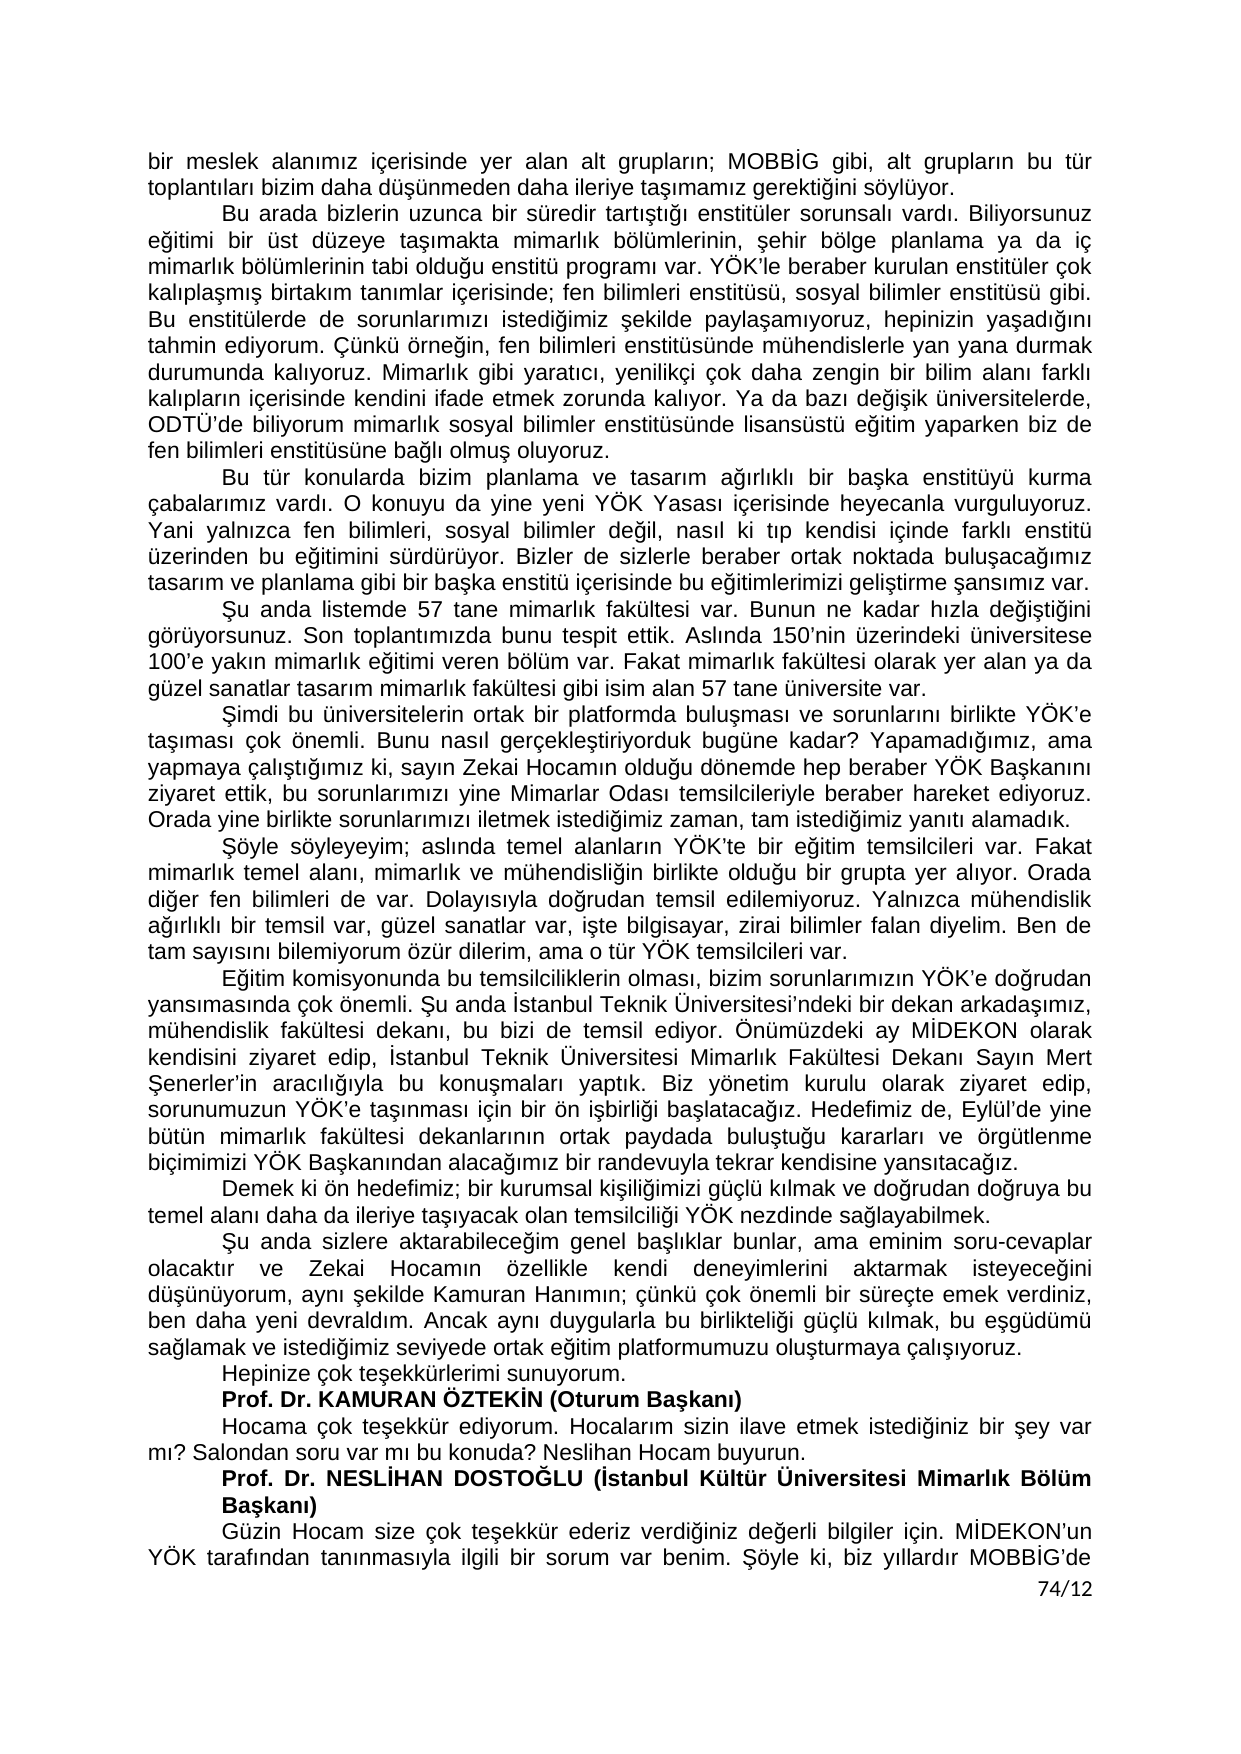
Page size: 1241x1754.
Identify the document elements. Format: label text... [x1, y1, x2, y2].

text Hepinize çok teşekkürlerimi sunuyorum. [148, 1360, 1093, 1386]
text Şu anda listemde 57 tane mimarlık fakültesi var. Bunun ne kadar hızla değiştiğini görüyorsunuz. Son toplantımızda bunu tespit ettik. Aslında 150’nin üzerindeki üniversitese 100’e yakın mimarlık eğitimi veren bölüm var. Fakat mimarlık fakültesi olarak yer alan ya da güzel sanatlar tasarım mimarlık fakültesi gibi isim alan 57 tane üniversite var. [148, 596, 1093, 701]
text Bu arada bizlerin uzunca bir süredir tartıştığı enstitüler sorunsalı vardı. Biliyorsunuz eğitimi bir üst düzeye taşımakta mimarlık bölümlerinin, şehir bölge planlama ya da iç mimarlık bölümlerinin tabi olduğu enstitü programı var. YÖK’le beraber kurulan enstitüler çok kalıplaşmış birtakım tanımlar içerisinde; fen bilimleri enstitüsü, sosyal bilimler enstitüsü gibi. Bu enstitülerde de sorunlarımızı istediğimiz şekilde paylaşamıyoruz, hepinizin yaşadığını tahmin ediyorum. Çünkü örneğin, fen bilimleri enstitüsünde mühendislerle yan yana durmak durumunda kalıyoruz. Mimarlık gibi yaratıcı, yenilikçi çok daha zengin bir bilim alanı farklı kalıpların içerisinde kendini ifade etmek zorunda kalıyor. Ya da bazı değişik üniversitelerde, ODTÜ’de biliyorum mimarlık sosyal bilimler enstitüsünde lisansüstü eğitim yaparken biz de fen bilimleri enstitüsüne bağlı olmuş oluyoruz. [148, 200, 1093, 464]
text Şimdi bu üniversitelerin ortak bir platformda buluşması ve sorunlarını birlikte YÖK’e taşıması çok önemli. Bunu nasıl gerçekleştiriyorduk bugüne kadar? Yapamadığımız, ama yapmaya çalıştığımız ki, sayın Zekai Hocamın olduğu dönemde hep beraber YÖK Başkanını ziyaret ettik, bu sorunlarımızı yine Mimarlar Odası temsilcileriyle beraber hareket ediyoruz. Orada yine birlikte sorunlarımızı iletmek istediğimiz zaman, tam istediğimiz yanıtı alamadık. [148, 701, 1093, 833]
text Şöyle söyleyeyim; aslında temel alanların YÖK’te bir eğitim temsilcileri var. Fakat mimarlık temel alanı, mimarlık ve mühendisliğin birlikte olduğu bir grupta yer alıyor. Orada diğer fen bilimleri de var. Dolayısıyla doğrudan temsil edilemiyoruz. Yalnızca mühendislik ağırlıklı bir temsil var, güzel sanatlar var, işte bilgisayar, zirai bilimler falan diyelim. Ben de tam sayısını bilemiyorum özür dilerim, ama o tür YÖK temsilcileri var. [148, 833, 1093, 964]
text Prof. Dr. NESLİHAN DOSTOĞLU (İstanbul Kültür Üniversitesi Mimarlık Bölüm Başkanı) [221, 1465, 1093, 1518]
text Prof. Dr. KAMURAN ÖZTEKİN (Oturum Başkanı) [221, 1386, 1093, 1413]
text Hocama çok teşekkür ediyorum. Hocalarım sizin ilave etmek istediğiniz bir şey var mı? Salondan soru var mı bu konuda? Neslihan Hocam buyurun. [148, 1413, 1093, 1465]
text Eğitim komisyonunda bu temsilciliklerin olması, bizim sorunlarımızın YÖK’e doğrudan yansımasında çok önemli. Şu anda İstanbul Teknik Üniversitesi’ndeki bir dekan arkadaşımız, mühendislik fakültesi dekanı, bu bizi de temsil ediyor. Önümüzdeki ay MİDEKON olarak kendisini ziyaret edip, İstanbul Teknik Üniversitesi Mimarlık Fakültesi Dekanı Sayın Mert Şenerler’in aracılığıyla bu konuşmaları yaptık. Biz yönetim kurulu olarak ziyaret edip, sorunumuzun YÖK’e taşınması için bir ön işbirliği başlatacağız. Hedefimiz de, Eylül’de yine bütün mimarlık fakültesi dekanlarının ortak paydada buluştuğu kararları ve örgütlenme biçimimizi YÖK Başkanından alacağımız bir randevuyla tekrar kendisine yansıtacağız. [148, 964, 1093, 1175]
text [148, 148, 1093, 200]
text Şu anda sizlere aktarabileceğim genel başlıklar bunlar, ama eminim soru-cevaplar olacaktır ve Zekai Hocamın özellikle kendi deneyimlerini aktarmak isteyeceğini düşünüyorum, aynı şekilde Kamuran Hanımın; çünkü çok önemli bir süreçte emek verdiniz, ben daha yeni devraldım. Ancak aynı duygularla bu birlikteliği güçlü kılmak, bu eşgüdümü sağlamak ve istediğimiz seviyede ortak eğitim platformumuzu oluşturmaya çalışıyoruz. [148, 1228, 1093, 1360]
text Demek ki ön hedefimiz; bir kurumsal kişiliğimizi güçlü kılmak ve doğrudan doğruya bu temel alanı daha da ileriye taşıyacak olan temsilciliği YÖK nezdinde sağlayabilmek. [148, 1175, 1093, 1228]
text Bu tür konularda bizim planlama ve tasarım ağırlıklı bir başka enstitüyü kurma çabalarımız vardı. O konuyu da yine yeni YÖK Yasası içerisinde heyecanla vurguluyoruz. Yani yalnızca fen bilimleri, sosyal bilimler değil, nasıl ki tıp kendisi içinde farklı enstitü üzerinden bu eğitimini sürdürüyor. Bizler de sizlerle beraber ortak noktada buluşacağımız tasarım ve planlama gibi bir başka enstitü içerisinde bu eğitimlerimizi geliştirme şansımız var. [148, 464, 1093, 596]
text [148, 1518, 1093, 1571]
